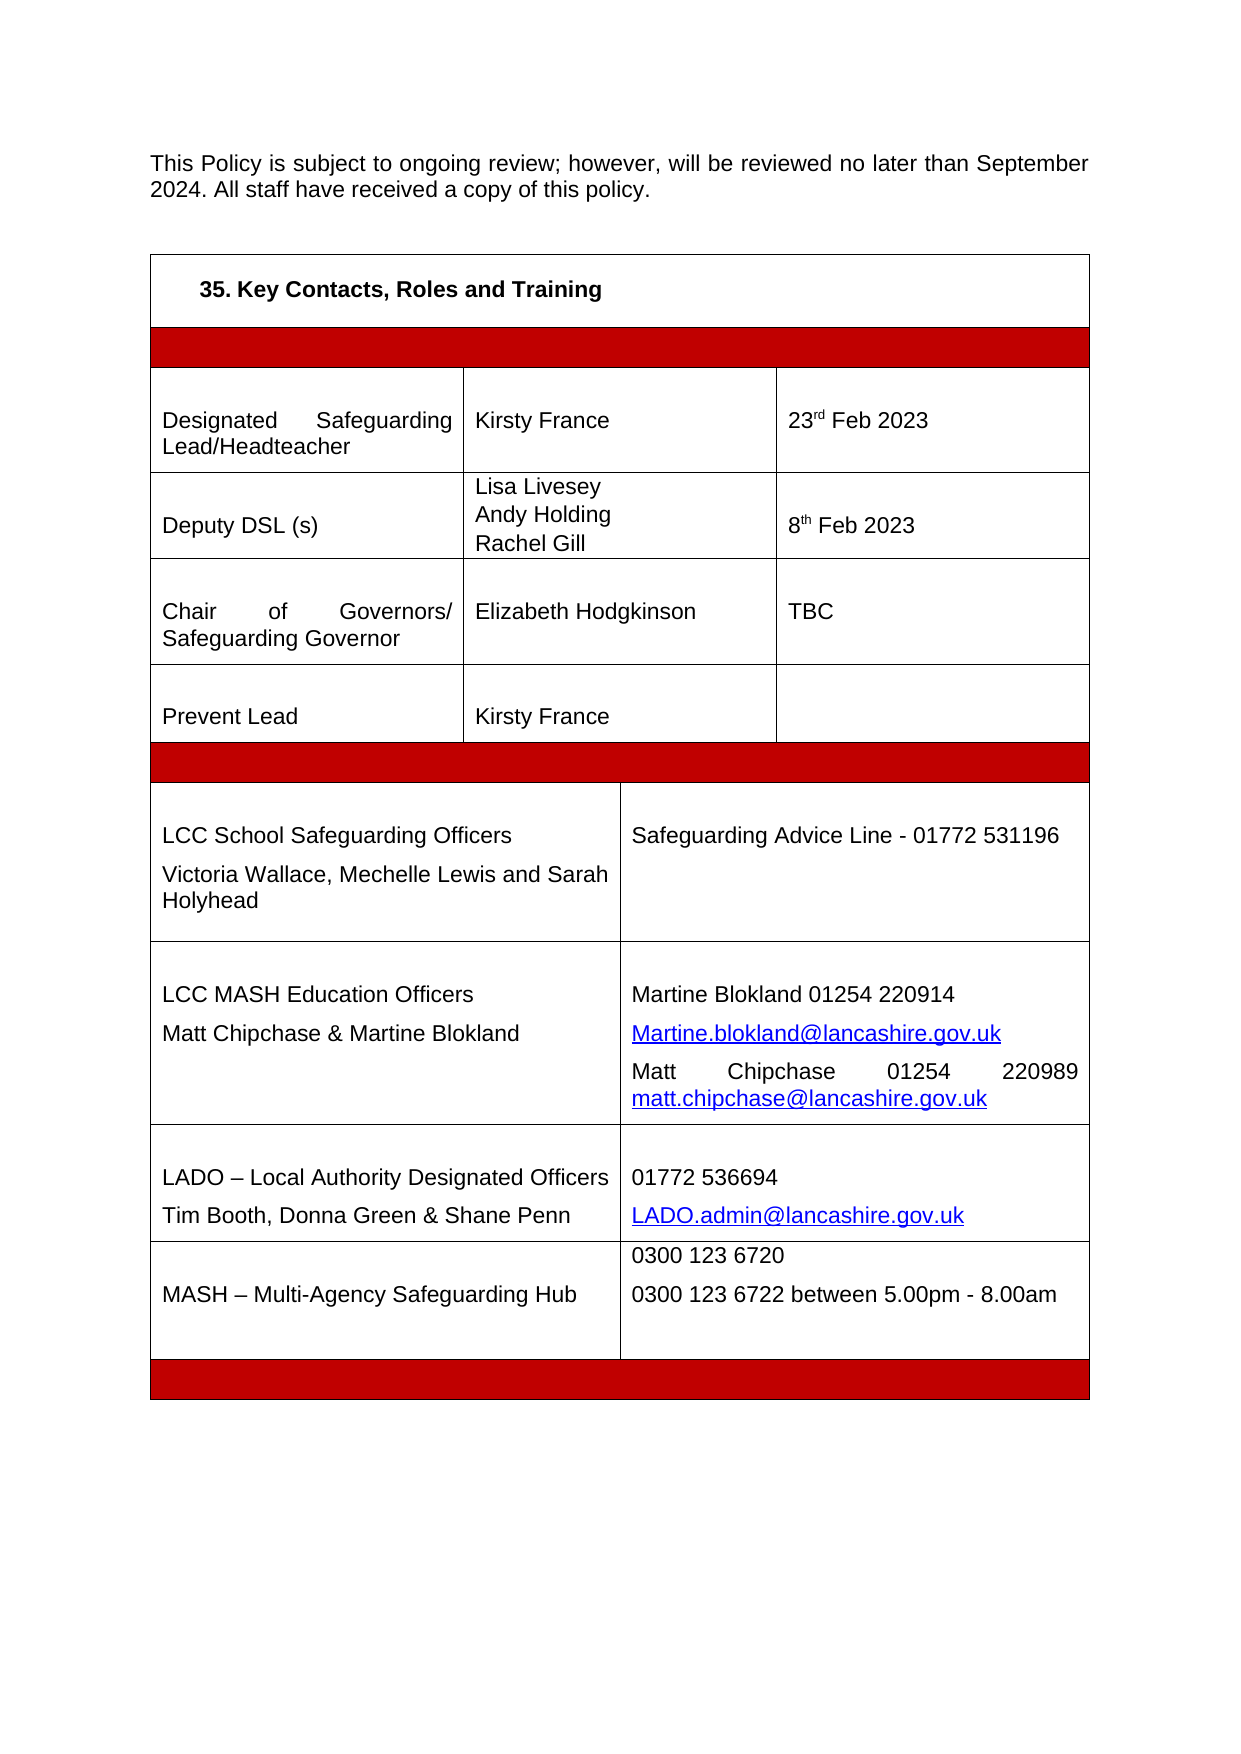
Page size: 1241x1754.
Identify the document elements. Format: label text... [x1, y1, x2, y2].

table_cell Kirsty France [464, 665, 776, 742]
table_cell [777, 665, 1089, 742]
table_cell Designated Safeguarding Lead/Headteacher [151, 368, 463, 472]
table_cell [151, 328, 1089, 367]
table_cell Martine Blokland 01254 220914 Martine.blokland@lancashire.gov.uk Matt Chipchase 01254 220989 matt.chipchase@lancashire.gov.uk [621, 942, 1089, 1123]
text This Policy is subject to ongoing review; however, will be reviewed no later than September 2024. All staff have received a copy of this policy. [150, 150, 1090, 203]
table_cell LCC MASH Education Officers Matt Chipchase & Martine Blokland [151, 942, 620, 1123]
table_cell Kirsty France [464, 368, 776, 472]
table_cell [151, 743, 1089, 782]
table_cell MASH – Multi-Agency Safeguarding Hub [151, 1242, 620, 1359]
table_cell LADO – Local Authority Designated Officers Tim Booth, Donna Green & Shane Penn [151, 1125, 620, 1241]
table_cell Prevent Lead [151, 665, 463, 742]
table_cell Safeguarding Advice Line - 01772 531196 [621, 783, 1089, 941]
table_cell [151, 1360, 1089, 1399]
table_cell LCC School Safeguarding Officers Victoria Wallace, Mechelle Lewis and Sarah Holyhead [151, 783, 620, 941]
table_cell Chair of Governors/ Safeguarding Governor [151, 559, 463, 663]
table_cell 8th Feb 2023 [777, 473, 1089, 558]
table_cell 23rd Feb 2023 [777, 368, 1089, 472]
table_cell 01772 536694 LADO.admin@lancashire.gov.uk [621, 1125, 1089, 1241]
table_cell 0300 123 6720 0300 123 6722 between 5.00pm - 8.00am [621, 1242, 1089, 1359]
table_cell Lisa Livesey Andy Holding Rachel Gill [464, 473, 776, 558]
table_cell TBC [777, 559, 1089, 663]
table_cell Deputy DSL (s) [151, 473, 463, 558]
table_header Key Contacts, Roles and Training [151, 255, 1089, 327]
table_cell Elizabeth Hodgkinson [464, 559, 776, 663]
